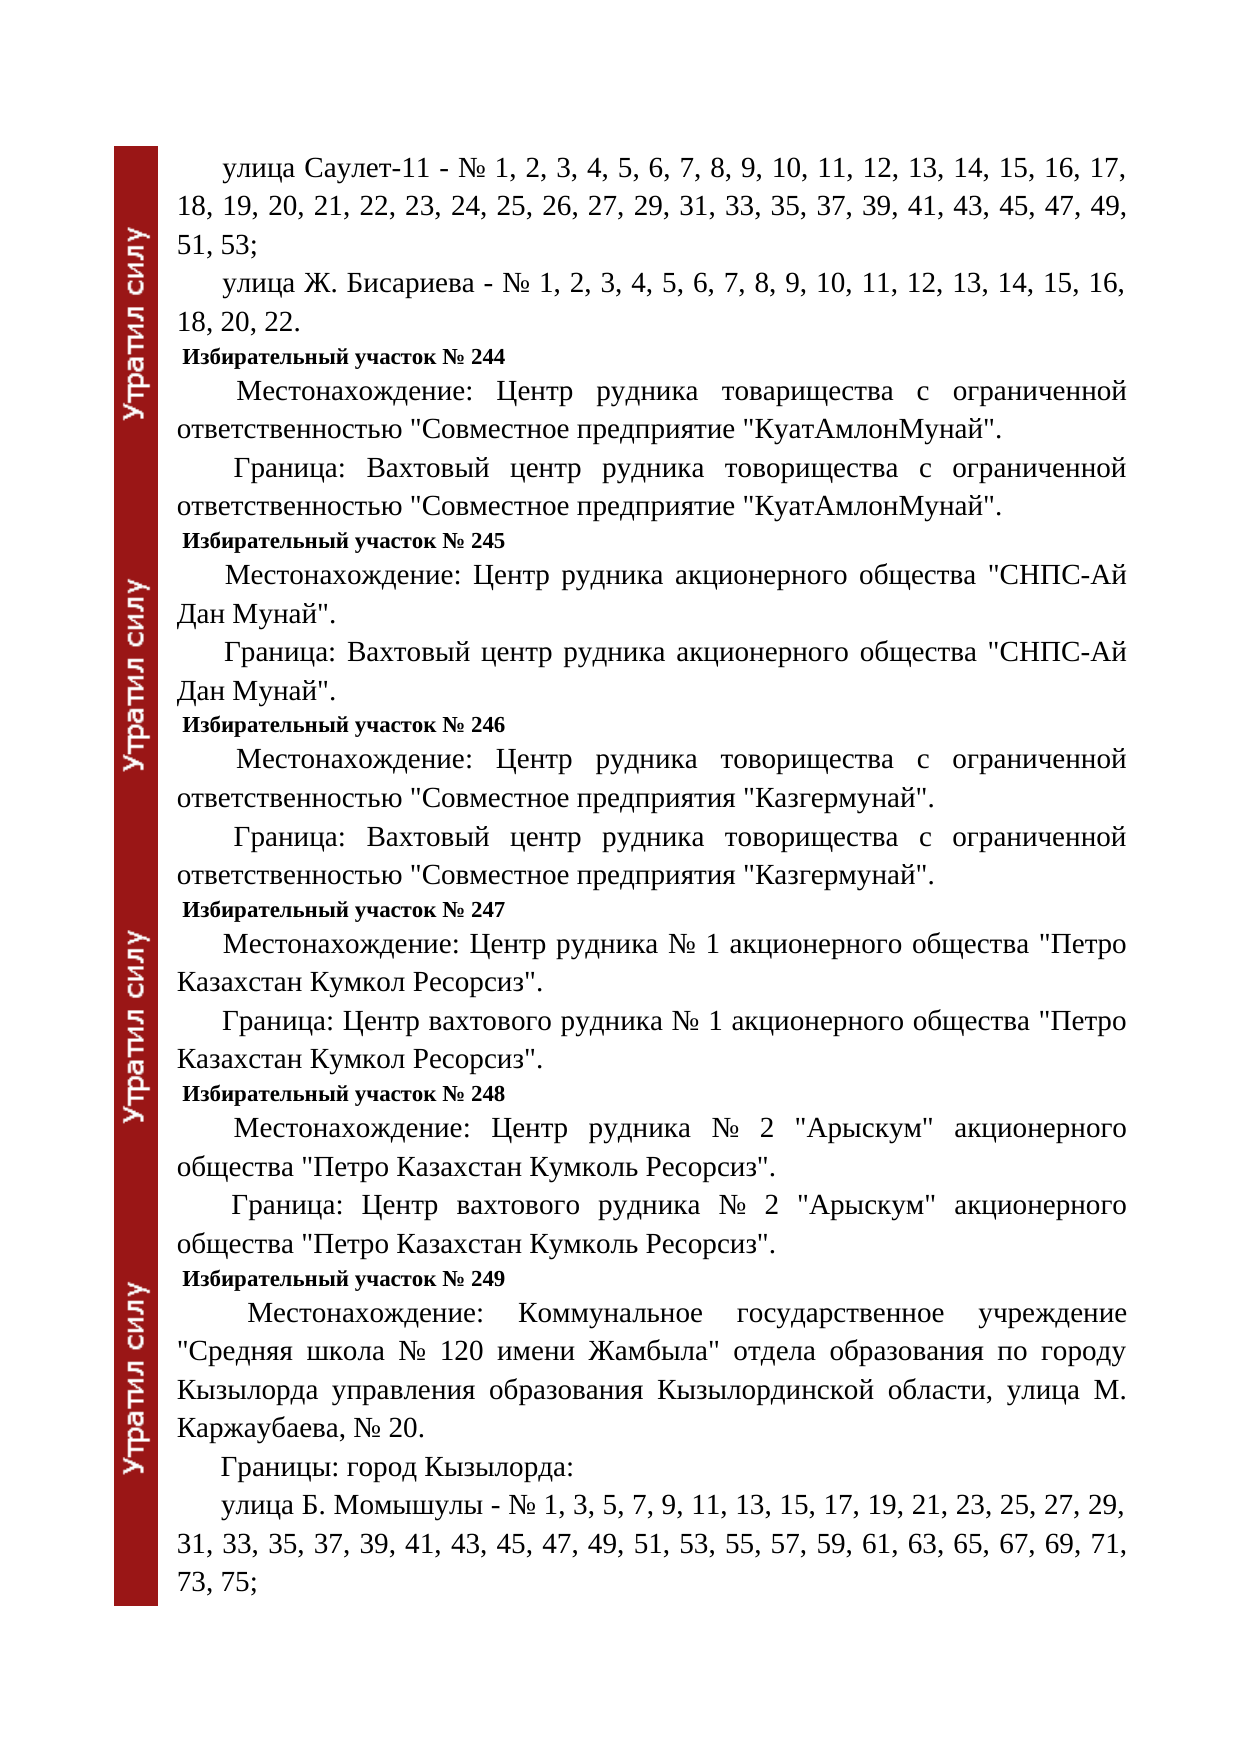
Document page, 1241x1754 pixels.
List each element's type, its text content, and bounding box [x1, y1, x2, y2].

text Избирательный участок № 245 [112, 527, 1128, 553]
text Местонахождение: Центр рудника товорищества с ограниченной ответственностью "Совместное предприятия "Казгермунай". [112, 742, 1128, 814]
picture [114, 445, 158, 450]
text улица Ж. Бисариева - № 1, 2, 3, 4, 5, 6, 7, 8, 9, 10, 11, 12, 13, 14, 15, 16, 18, 20, 22. [112, 266, 1128, 338]
picture [114, 629, 158, 634]
picture [114, 338, 158, 343]
text Избирательный участок № 249 [112, 1264, 1128, 1291]
picture [114, 738, 158, 742]
text Избирательный участок № 248 [112, 1080, 1128, 1107]
picture [114, 146, 158, 150]
text Избирательный участок № 246 [112, 711, 1128, 738]
text Граница: Вахтовый центр рудника акционерного общества "СНПС-Ай Дан Мунай". [112, 634, 1128, 706]
picture [114, 1444, 158, 1449]
picture [114, 814, 158, 819]
text Граница: Вахтовый центр рудника товорищества с ограниченной ответственностью "Совместное предприятия "Казгермунай". [112, 819, 1128, 891]
text Граница: Центр вахтового рудника № 1 акционерного общества "Петро Казахстан Кумкол Ресорсиз". [112, 1003, 1128, 1075]
text Избирательный участок № 244 [112, 343, 1128, 369]
text улица Саулет-11 - № 1, 2, 3, 4, 5, 6, 7, 8, 9, 10, 11, 12, 13, 14, 15, 16, 17, 18, 19, 20, 21, 22, 23, 24, 25, 26, 27, 29, 31, 33, 35, 37, 39, 41, 43, 45, 47, 49, 51, 53; [112, 150, 1128, 261]
text Граница: Центр вахтового рудника № 2 "Арыскум" акционерного общества "Петро Казахстан Кумколь Ресорсиз". [112, 1187, 1128, 1259]
picture [114, 522, 158, 527]
text Местонахождение: Центр рудника № 2 "Арыскум" акционерного общества "Петро Казахстан Кумколь Ресорсиз". [112, 1110, 1128, 1182]
picture [114, 706, 158, 711]
picture [114, 998, 158, 1003]
picture [114, 1075, 158, 1080]
text улица Б. Момышулы - № 1, 3, 5, 7, 9, 11, 13, 15, 17, 19, 21, 23, 25, 27, 29, 31, 33, 35, 37, 39, 41, 43, 45, 47, 49, 51, 53, 55, 57, 59, 61, 63, 65, 67, 69, 71, 73, 75; [112, 1487, 1128, 1598]
text Граница: Вахтовый центр рудника товорищества с ограниченной ответственностью "Совместное предприятие "КуатАмлонМунай". [112, 450, 1128, 522]
text Границы: город Кызылорда: [112, 1449, 1128, 1482]
text Избирательный участок № 247 [112, 896, 1128, 922]
text Местонахождение: Центр рудника № 1 акционерного общества "Петро Казахстан Кумкол Ресорсиз". [112, 926, 1128, 998]
picture [114, 553, 158, 557]
picture [114, 1291, 158, 1295]
picture [114, 1182, 158, 1187]
text Местонахождение: Коммунальное государственное учреждение "Средняя школа № 120 имени Жамбыла" отдела образования по городу Кызылорда управления образования Кызылординской области, улица М. Каржаубаева, № 20. [112, 1295, 1128, 1444]
picture [114, 1482, 158, 1487]
picture [114, 1259, 158, 1264]
picture [114, 1598, 158, 1606]
picture [114, 891, 158, 896]
picture [114, 369, 158, 373]
picture [114, 261, 158, 266]
text Местонахождение: Центр рудника товарищества с ограниченной ответственностью "Совместное предприятие "КуатАмлонМунай". [112, 373, 1128, 445]
picture [114, 922, 158, 926]
text Местонахождение: Центр рудника акционерного общества "СНПС-Ай Дан Мунай". [112, 557, 1128, 629]
